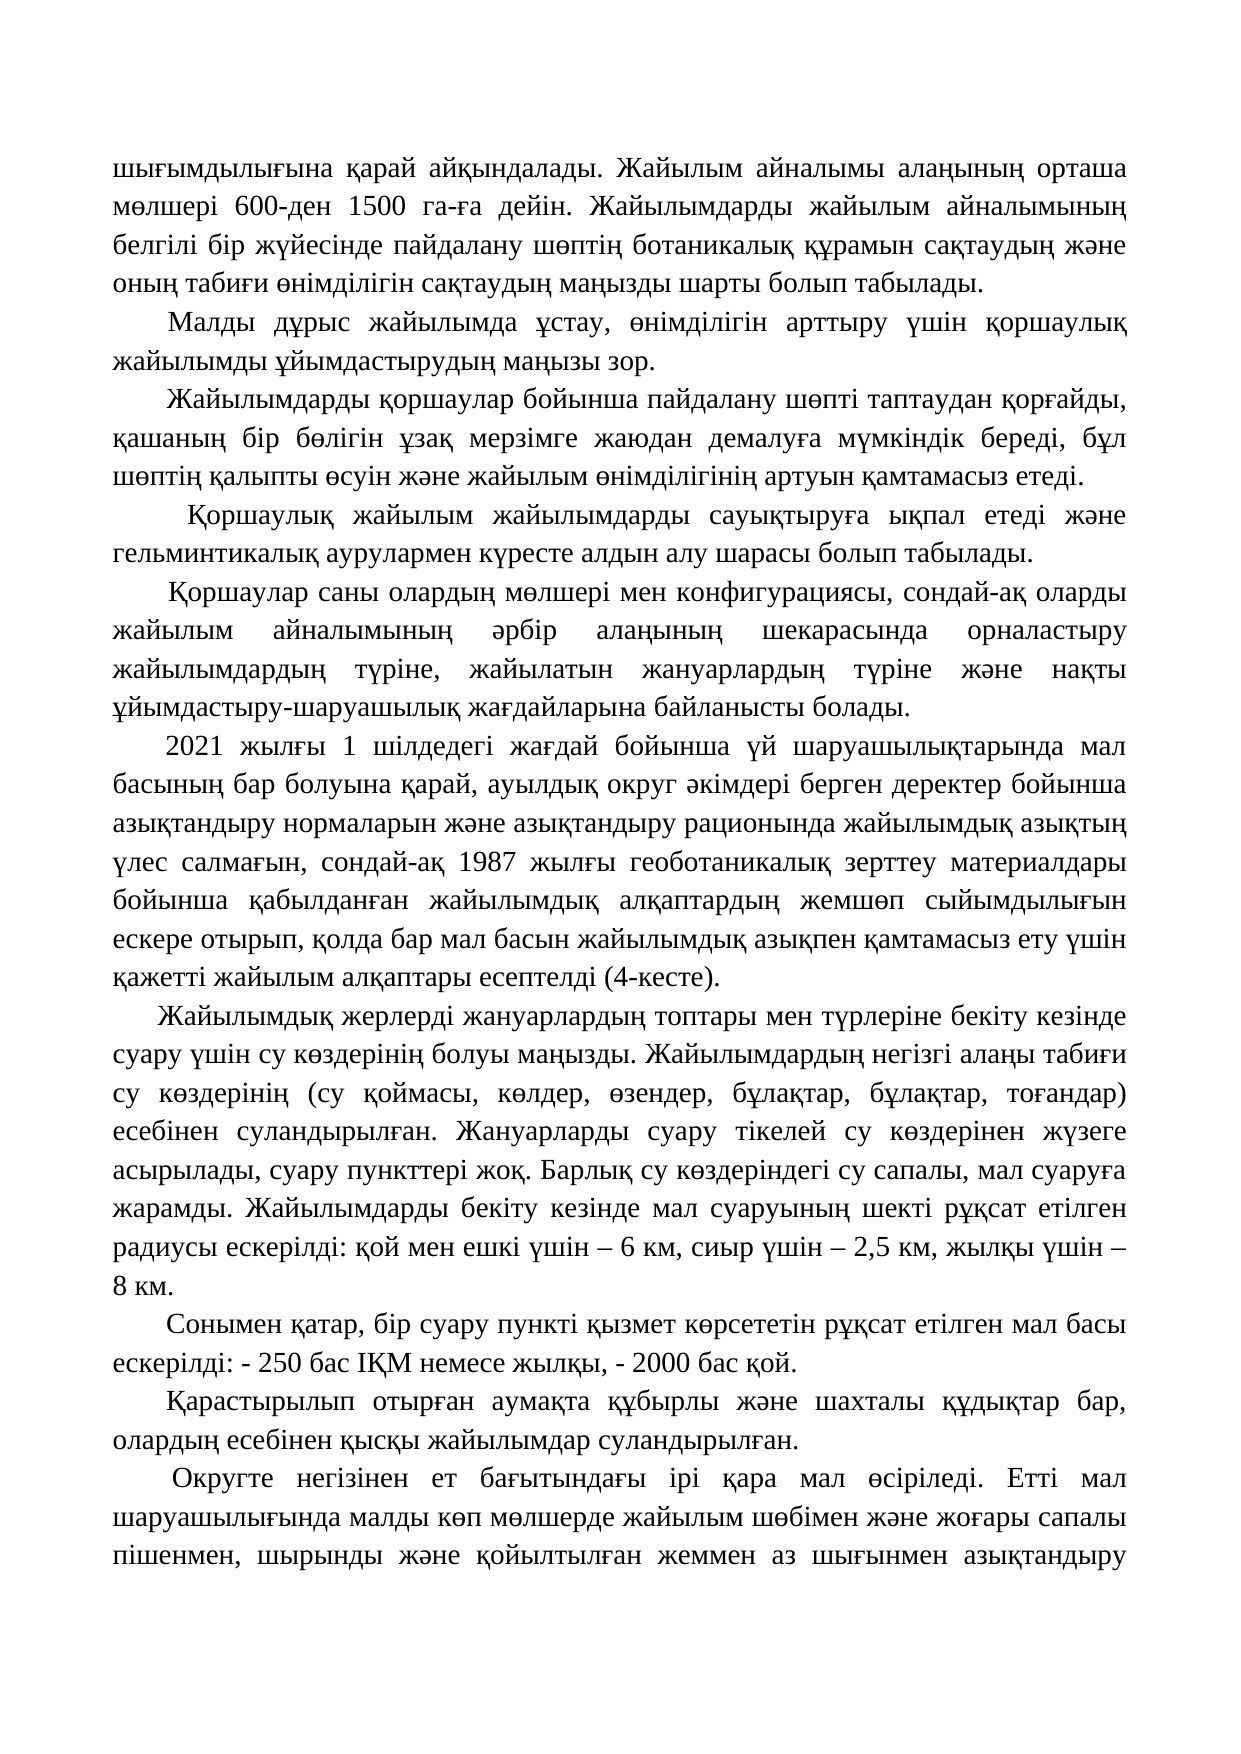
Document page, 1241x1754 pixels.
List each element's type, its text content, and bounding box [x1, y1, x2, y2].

text Сонымен қатар, бір суару пункті қызмет көрсететін рұқсат етілген мал басы ескерілді: - 250 бас ІҚМ немесе жылқы, - 2000 бас қой. [112, 1306, 1128, 1378]
text Малды дұрыс жайылымда ұстау, өнімділігін арттыру үшін қоршаулық жайылымды ұйымдастырудың маңызы зор. [112, 304, 1128, 376]
text Қарастырылып отырған аумақта құбырлы және шахталы құдықтар бар, олардың есебінен қысқы жайылымдар суландырылған. [112, 1383, 1128, 1455]
text 2021 жылғы 1 шілдедегі жағдай бойынша үй шаруашылықтарында мал басының бар болуына қарай, ауылдық округ әкімдері берген деректер бойынша азықтандыру нормаларын және азықтандыру рационында жайылымдық азықтың үлес салмағын, сондай-ақ 1987 жылғы геоботаникалық зерттеу материалдары бойынша қабылданған жайылымдық алқаптардың жемшөп сыйымдылығын ескере отырып, қолда бар мал басын жайылымдық азықпен қамтамасыз ету үшін қажетті жайылым алқаптары есептелді (4-кесте). [112, 728, 1128, 993]
text Қоршаулық жайылым жайылымдарды сауықтыруға ықпал етеді және гельминтикалық аурулармен күресте алдын алу шарасы болып табылады. [112, 497, 1128, 569]
text Қоршаулар саны олардың мөлшері мен конфигурациясы, сондай-ақ оларды жайылым айналымының әрбір алаңының шекарасында орналастыру жайылымдардың түріне, жайылатын жануарлардың түріне және нақты ұйымдастыру-шаруашылық жағдайларына байланысты болады. [112, 574, 1128, 723]
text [112, 1460, 1128, 1571]
text Жайылымдарды қоршаулар бойынша пайдалану шөпті таптаудан қорғайды, қашаның бір бөлігін ұзақ мерзімге жаюдан демалуға мүмкіндік береді, бұл шөптің қалыпты өсуін және жайылым өнімділігінің артуын қамтамасыз етеді. [112, 381, 1128, 492]
text Жайылымдық жерлерді жануарлардың топтары мен түрлеріне бекіту кезінде суару үшін су көздерінің болуы маңызды. Жайылымдардың негізгі алаңы табиғи су көздерінің (су қоймасы, көлдер, өзендер, бұлақтар, бұлақтар, тоғандар) есебінен суландырылған. Жануарларды суару тікелей су көздерінен жүзеге асырылады, суару пункттері жоқ. Барлық су көздеріндегі су сапалы, мал суаруға жарамды. Жайылымдарды бекіту кезінде мал суаруының шекті рұқсат етілген радиусы ескерілді: қой мен ешкі үшін – 6 км, сиыр үшін – 2,5 км, жылқы үшін – 8 км. [112, 998, 1128, 1301]
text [112, 150, 1128, 299]
